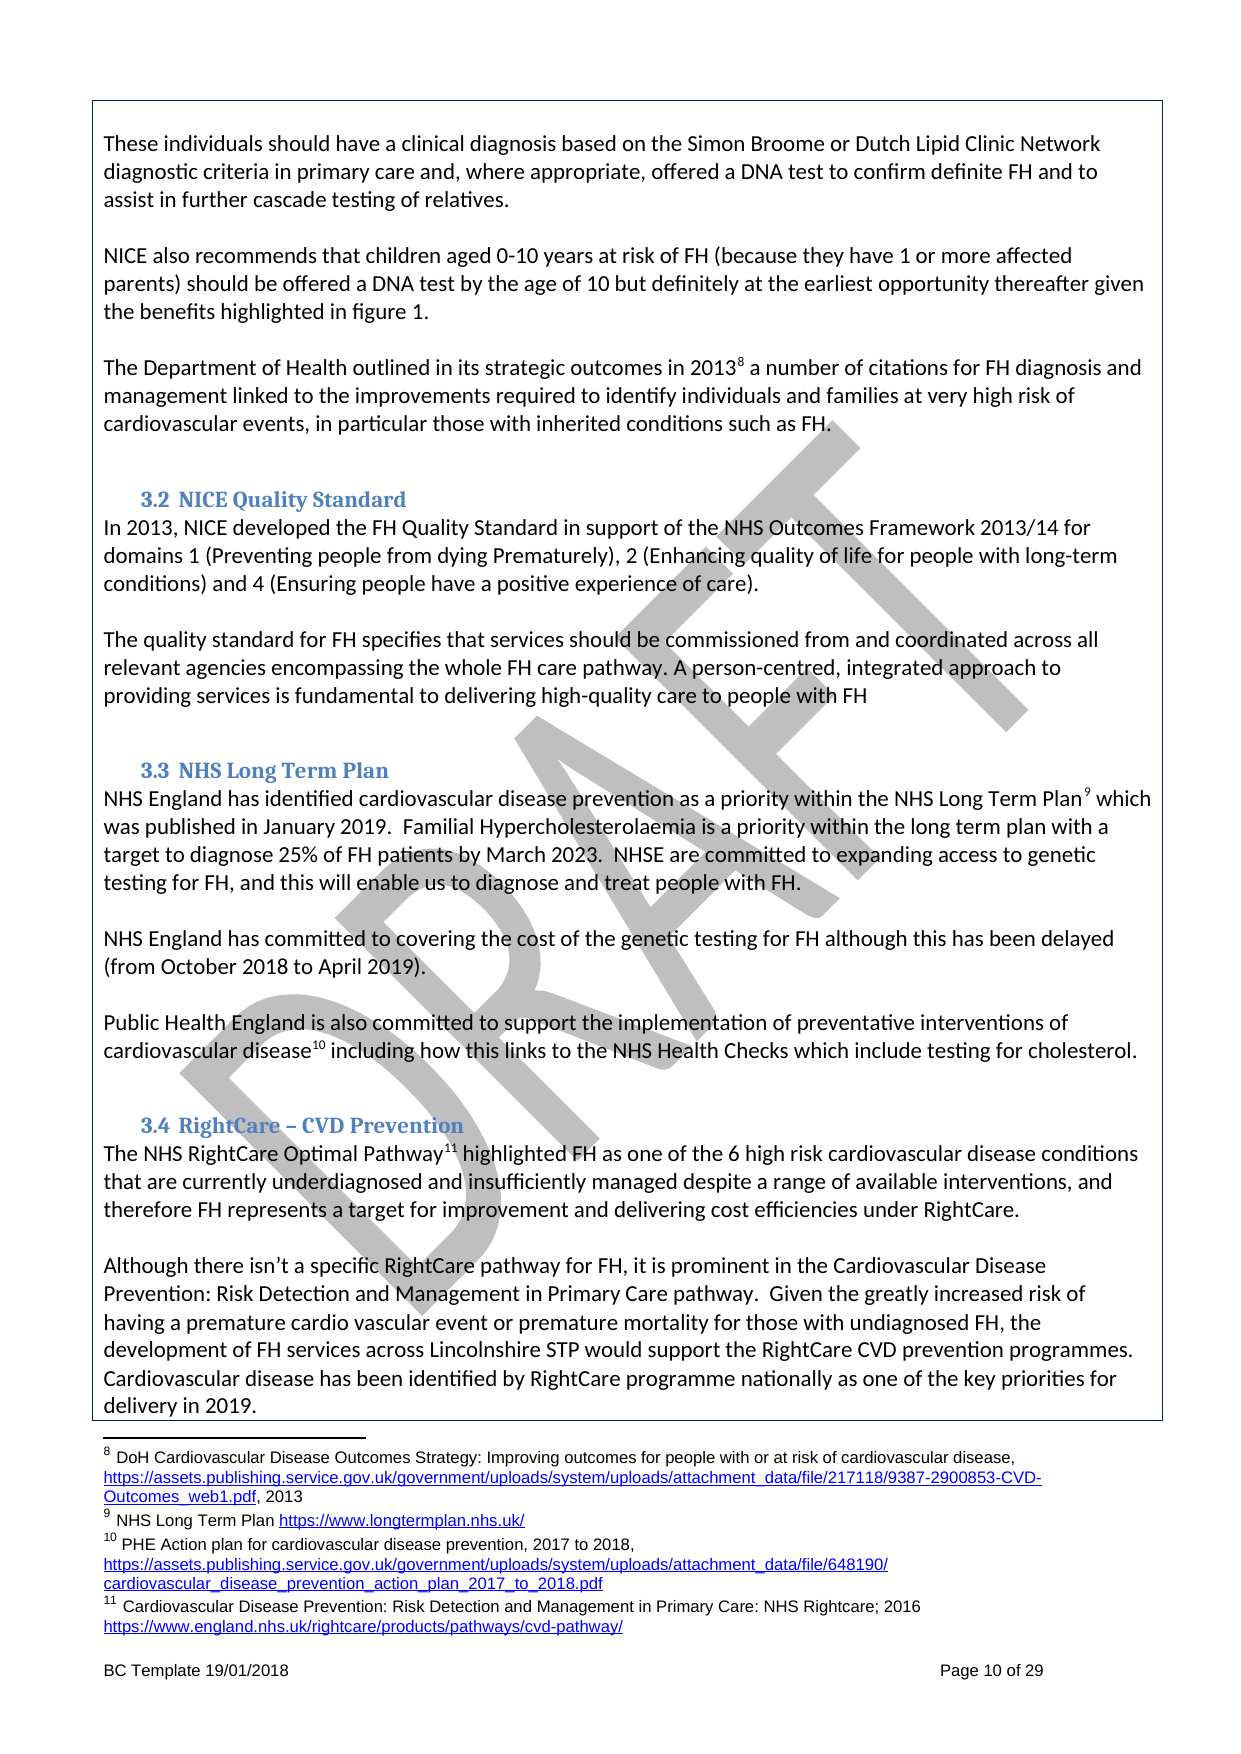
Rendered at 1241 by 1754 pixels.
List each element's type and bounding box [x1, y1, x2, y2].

table_cell [93, 101, 1162, 1420]
